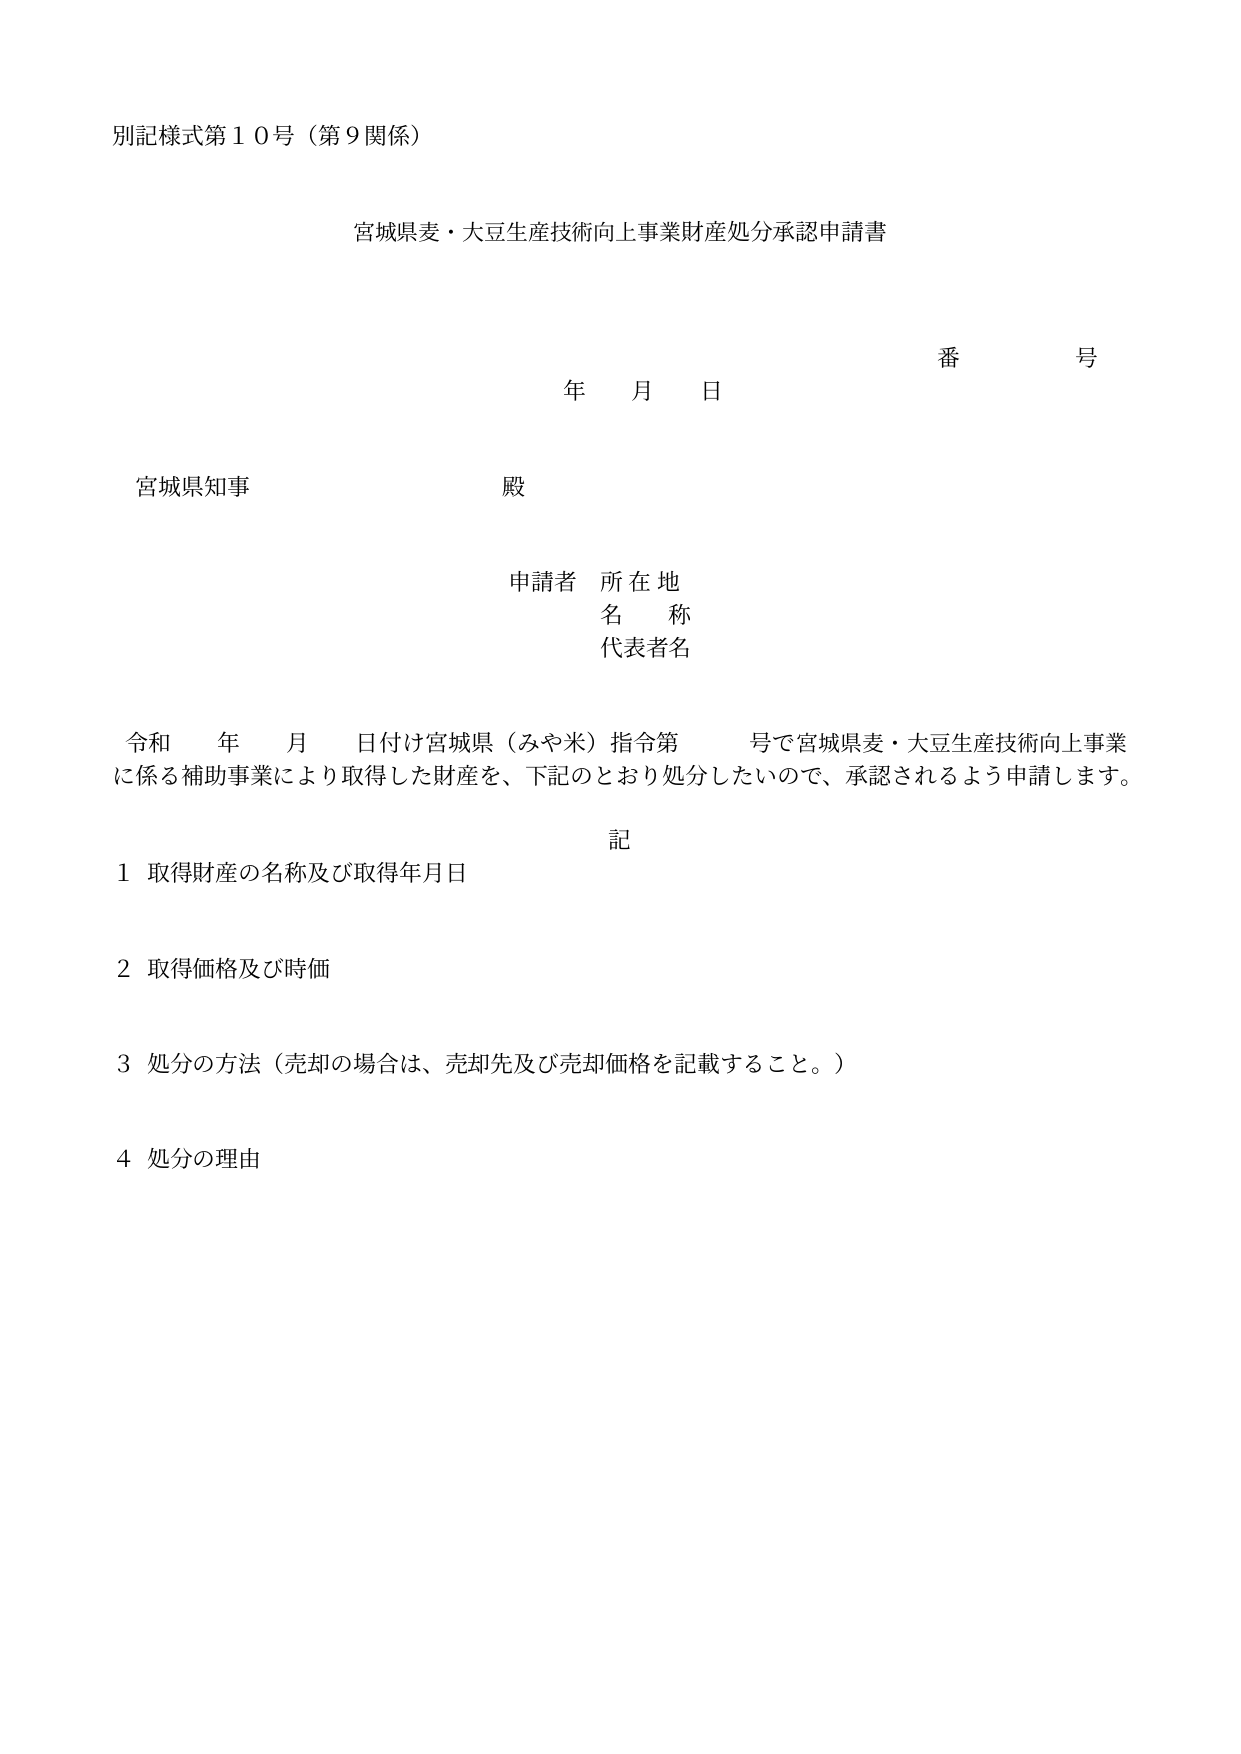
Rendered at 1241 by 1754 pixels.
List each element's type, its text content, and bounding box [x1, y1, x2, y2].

text 名 称 [112, 597, 1128, 630]
text １ 取得財産の名称及び取得年月日 [112, 855, 1128, 888]
text 番 号 [914, 309, 1128, 373]
text 年 月 日 [112, 373, 1131, 406]
text 申請者 所 在 地 [112, 564, 1128, 597]
text 宮城県知事 殿 [112, 468, 1128, 501]
text 別記様式第１０号（第９関係） [112, 118, 1128, 151]
text 代表者名 [112, 630, 1128, 663]
text 記 [112, 822, 1128, 855]
text 宮城県麦・大豆生産技術向上事業財産処分承認申請書 [112, 213, 1128, 246]
text ３ 処分の方法（売却の場合は、売却先及び売却価格を記載すること。） [112, 1046, 1128, 1079]
text ２ 取得価格及び時価 [112, 951, 1128, 983]
text 令和 年 月 日付け宮城県（みや米）指令第 号で宮城県麦・大豆生産技術向上事業に係る補助事業により取得した財産を、下記のとおり処分したいので、承認されるよう申請します。 [112, 725, 1128, 791]
text ４ 処分の理由 [112, 1141, 1128, 1174]
